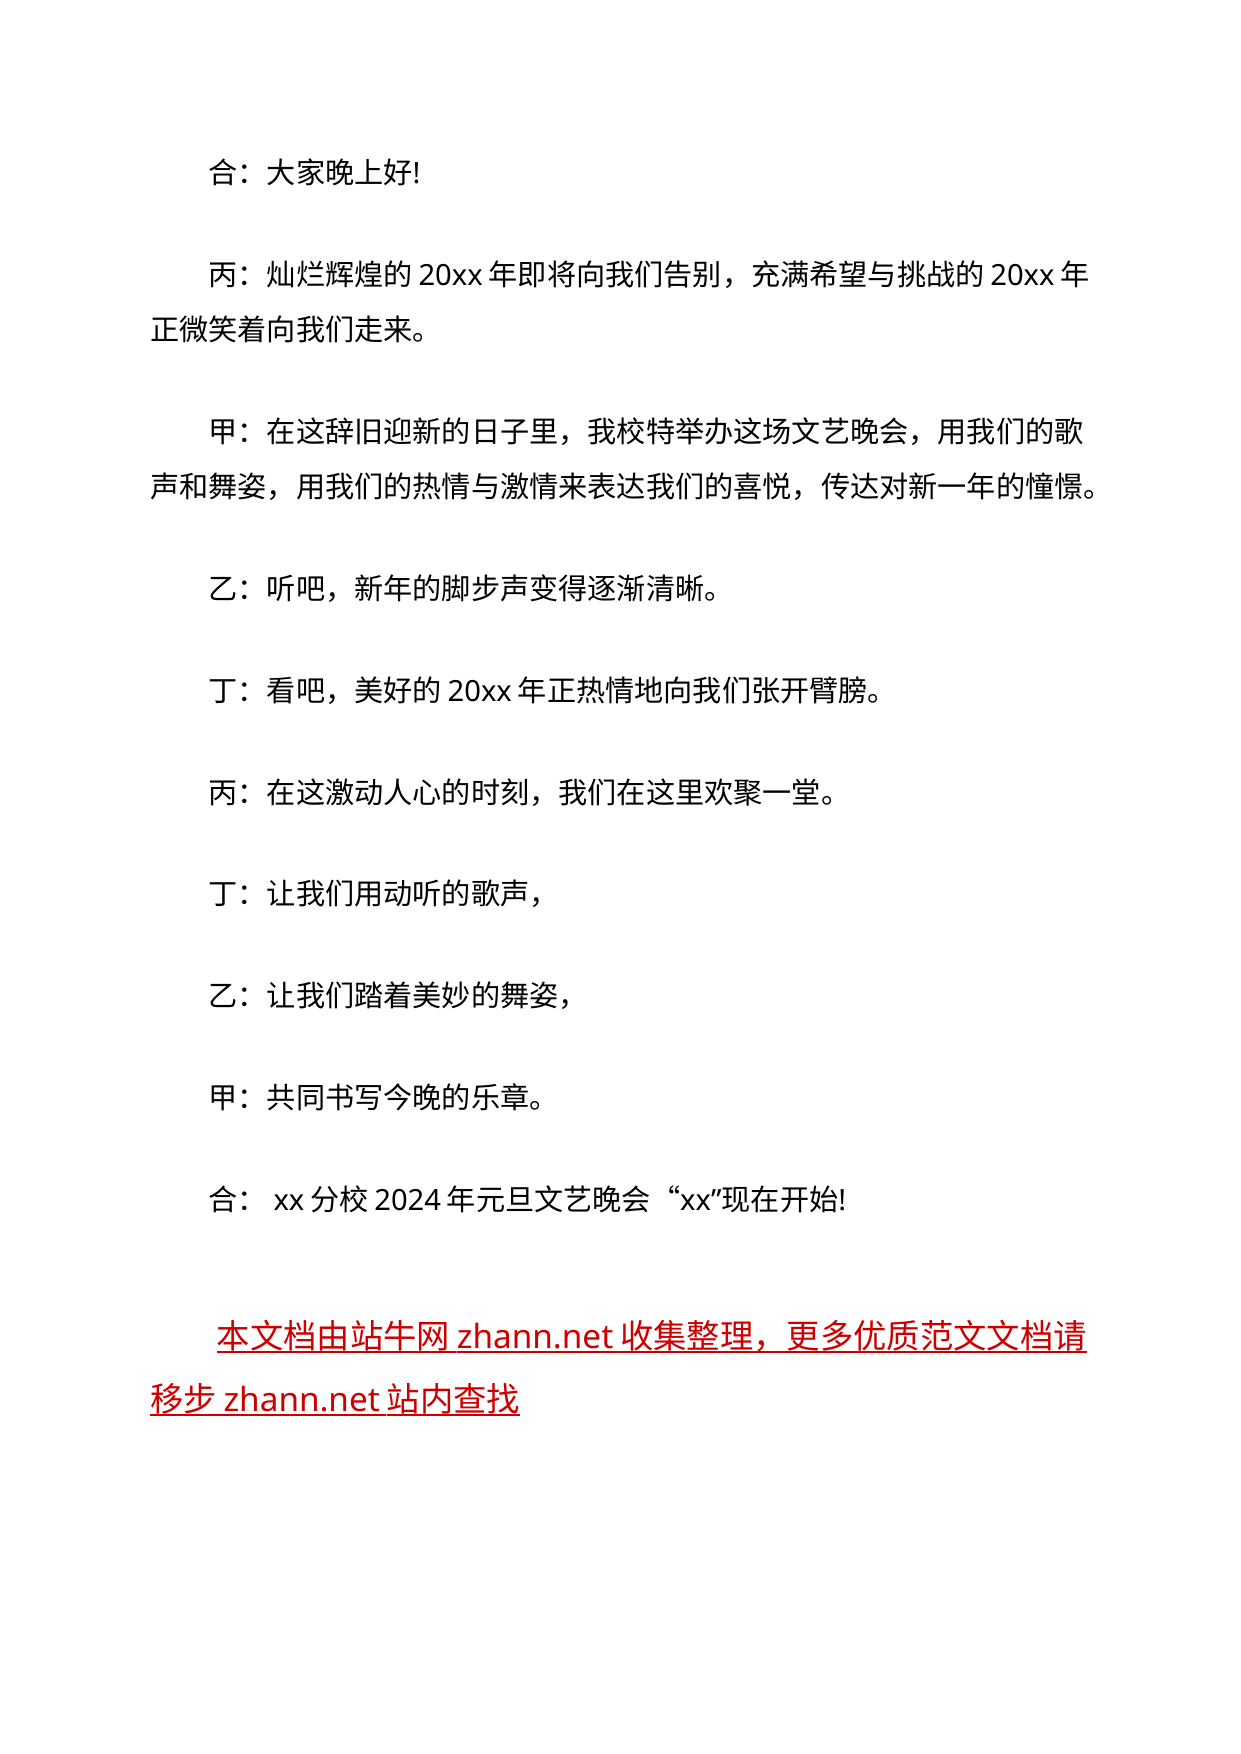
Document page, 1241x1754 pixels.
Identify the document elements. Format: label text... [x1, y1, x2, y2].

text 合： xx分校2024年元旦文艺晚会“xx”现在开始! [150, 1176, 1090, 1219]
text 乙：听吧，新年的脚步声变得逐渐清晰。 [150, 565, 1090, 608]
text 丁：让我们用动听的歌声， [150, 871, 1090, 913]
text 丙：灿烂辉煌的20xx年即将向我们告别，充满希望与挑战的20xx年正微笑着向我们走来。 [150, 252, 1090, 349]
text 甲：共同书写今晚的乐章。 [150, 1074, 1090, 1117]
text 本文档由站牛网zhann.net收集整理，更多优质范文文档请移步zhann.net站内查找 [150, 1309, 1090, 1421]
text 丙：在这激动人心的时刻，我们在这里欢聚一堂。 [150, 769, 1090, 811]
text 甲：在这辞旧迎新的日子里，我校特举办这场文艺晚会，用我们的歌声和舞姿，用我们的热情与激情来表达我们的喜悦，传达对新一年的憧憬。 [150, 409, 1090, 506]
text 合：大家晚上好! [150, 150, 1090, 192]
text 乙：让我们踏着美妙的舞姿， [150, 973, 1090, 1015]
text 丁：看吧，美好的20xx年正热情地向我们张开臂膀。 [150, 667, 1090, 709]
